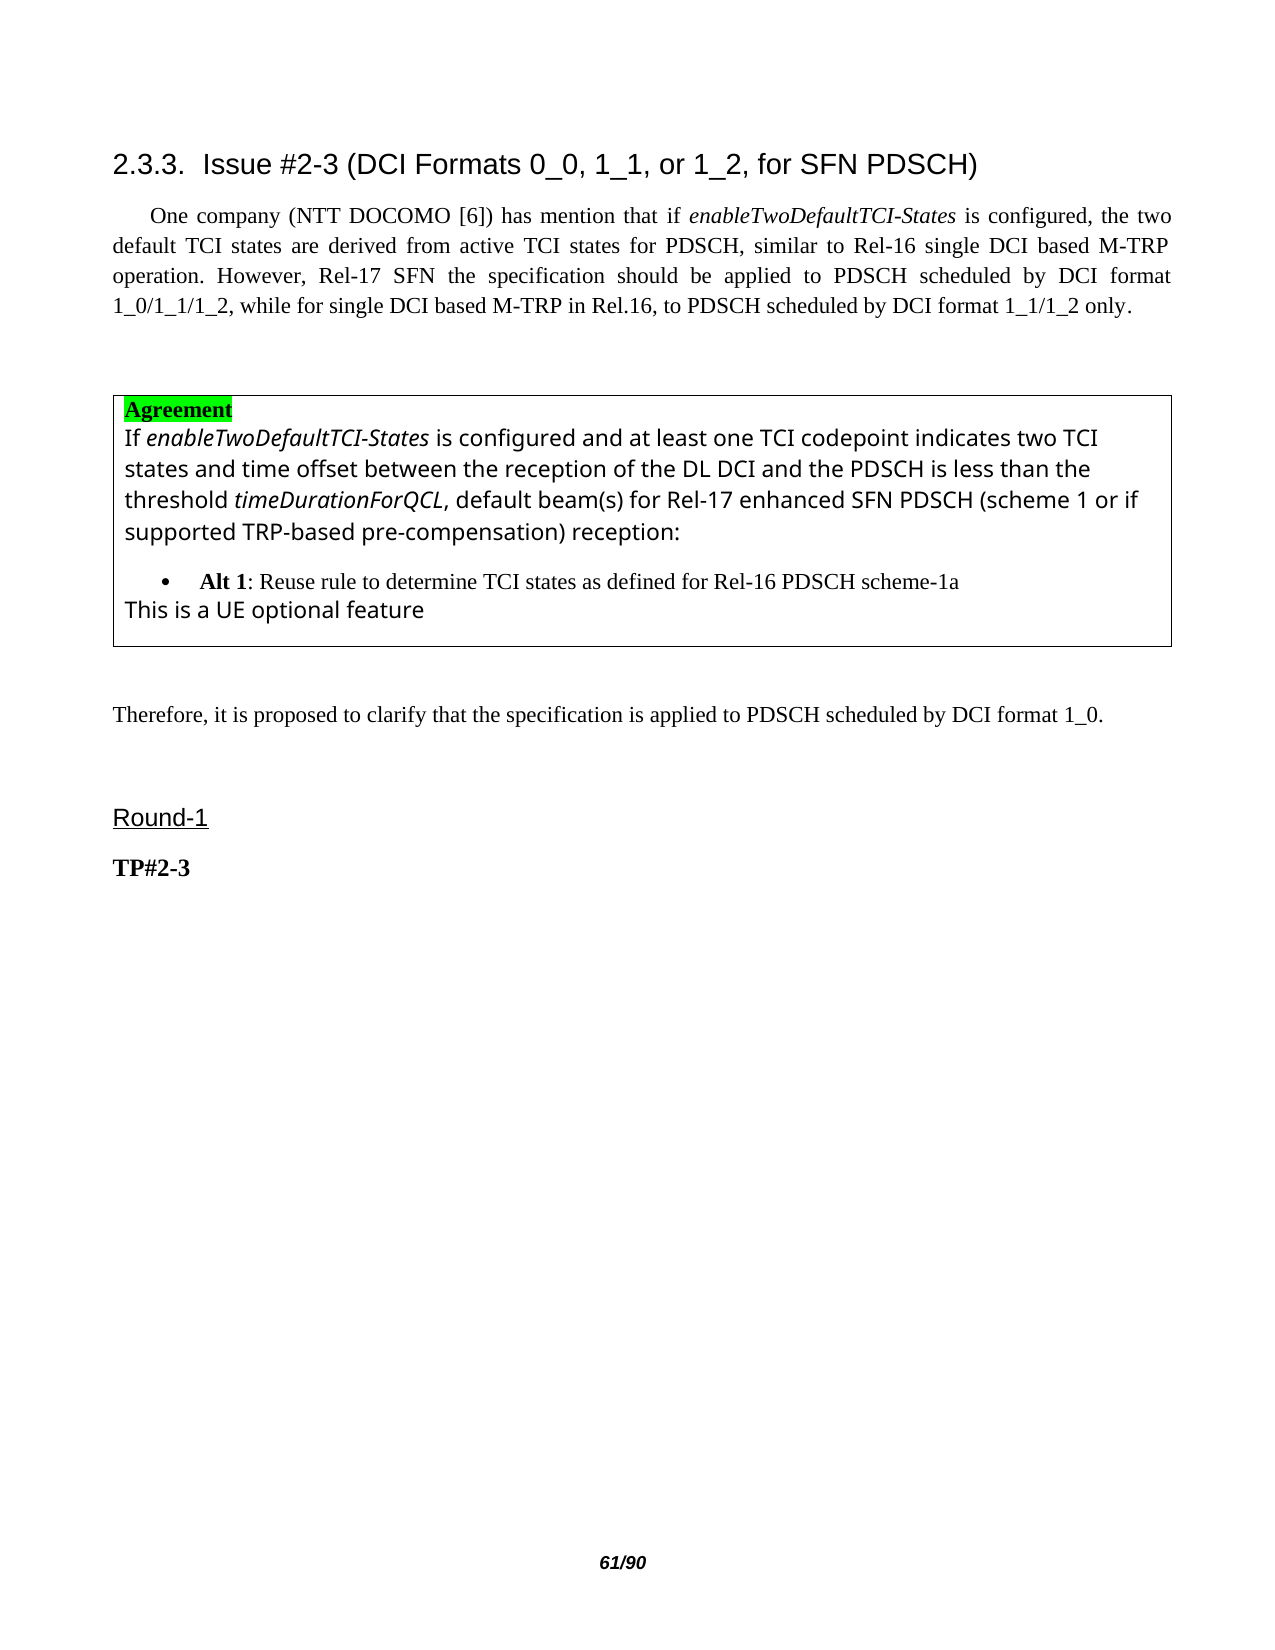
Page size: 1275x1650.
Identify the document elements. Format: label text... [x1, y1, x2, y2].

text Therefore, it is proposed to clarify that the specification is applied to PDSCH scheduled by DCI format 1_0. [112, 701, 1172, 727]
subtitle Round-1 [112, 803, 1172, 832]
subtitle Issue #2-3 (DCI Formats 0_0, 1_1, or 1_2, for SFN PDSCH) [112, 147, 1172, 181]
table_header Agreement If enableTwoDefaultTCI-States is configured and at least one TCI codepoint indicates two TCI states and time offset between the reception of the DL DCI and the PDSCH is less than the threshold timeDurationForQCL, default beam(s) for Rel-17 enhanced SFN PDSCH (scheme 1 or if supported TRP-based pre-compensation) reception: Alt 1: Reuse rule to determine TCI states as defined for Rel-16 PDSCH scheme-1a This is a UE optional feature [114, 396, 1171, 646]
text One company (NTT DOCOMO [6]) has mention that if enableTwoDefaultTCI-States is configured, the two default TCI states are derived from active TCI states for PDSCH, similar to Rel-16 single DCI based M-TRP operation. However, Rel-17 SFN the specification should be applied to PDSCH scheduled by DCI format 1_0/1_1/1_2, while for single DCI based M-TRP in Rel.16, to PDSCH scheduled by DCI format 1_1/1_2 only. [112, 202, 1172, 319]
text TP#2-3 [112, 853, 1172, 882]
